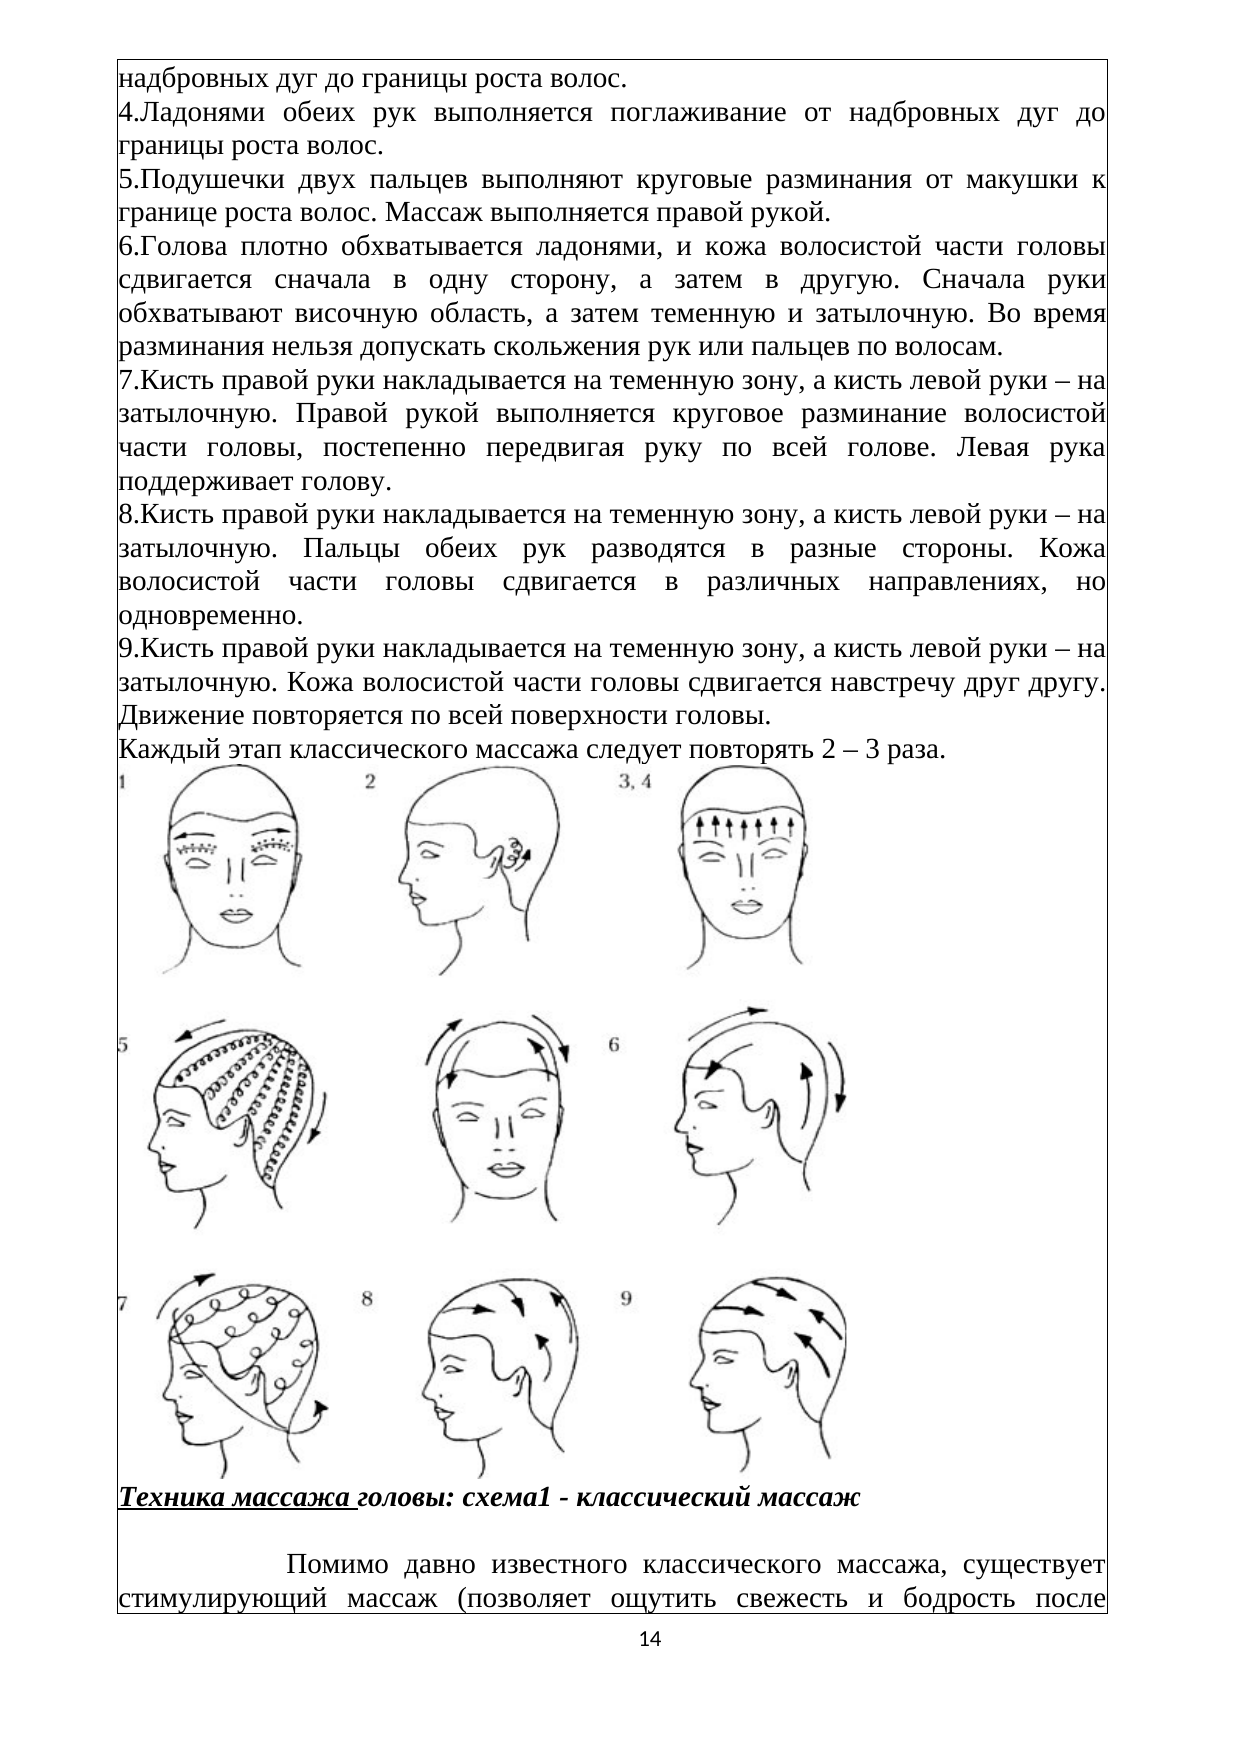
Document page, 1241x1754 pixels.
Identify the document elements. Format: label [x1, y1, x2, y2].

table_header [118, 60, 1107, 1613]
picture [118, 764, 847, 1479]
